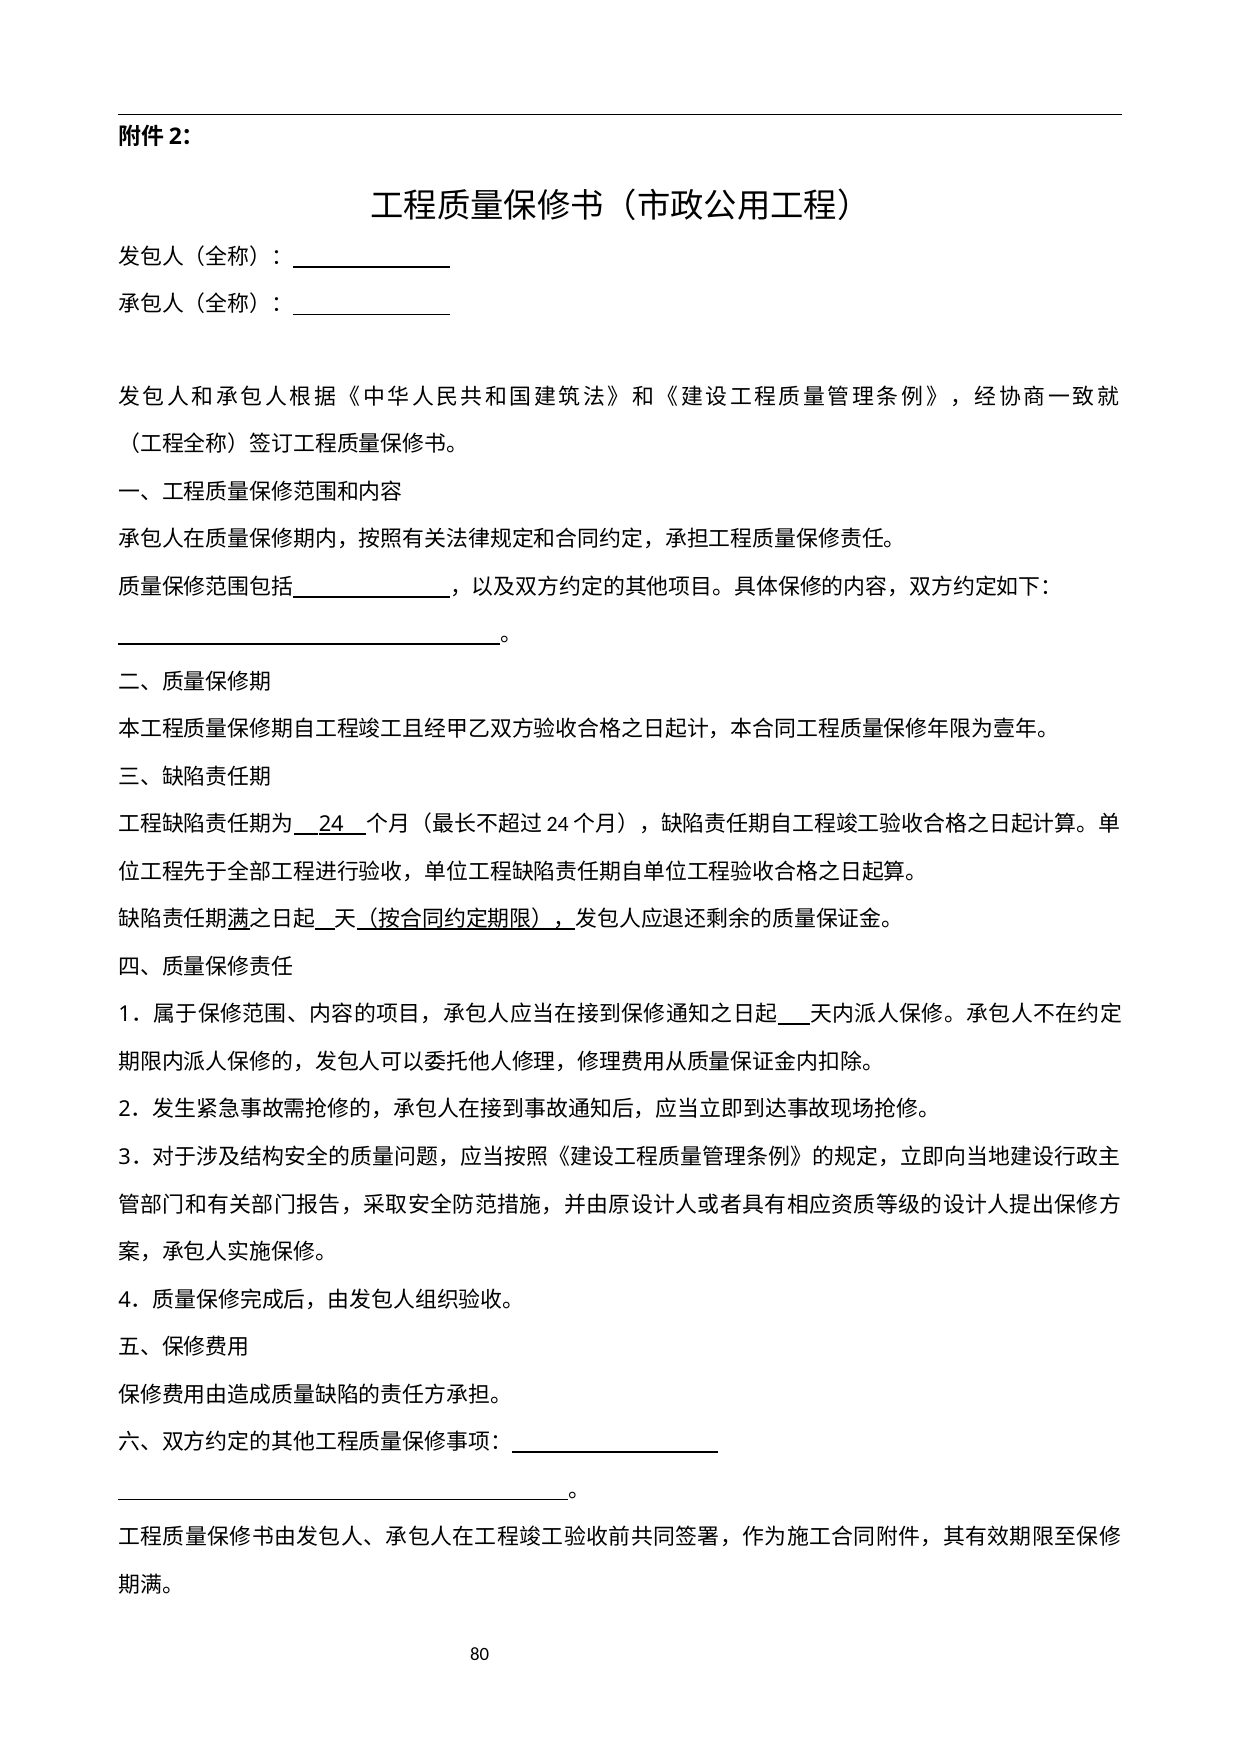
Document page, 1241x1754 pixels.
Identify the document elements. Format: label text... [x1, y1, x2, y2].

text 。 [118, 1472, 1122, 1503]
text 发包人和承包人根据《中华人民共和国建筑法》和《建设工程质量管理条例》，经协商一致就 （工程全称）签订工程质量保修书。 [118, 379, 1122, 458]
text 五、保修费用 [118, 1329, 1122, 1361]
text 2．发生紧急事故需抢修的，承包人在接到事故通知后，应当立即到达事故现场抢修。 [118, 1091, 1122, 1123]
text 六、双方约定的其他工程质量保修事项： [118, 1424, 1122, 1456]
text 4．质量保修完成后，由发包人组织验收。 [118, 1282, 1122, 1313]
text 附件2： [118, 118, 1122, 151]
text 工程质量保修书（市政公用工程） [118, 181, 1122, 226]
text 缺陷责任期满之日起 天（按合同约定期限），发包人应退还剩余的质量保证金。 [118, 901, 1122, 933]
text 承包人（全称）： [118, 286, 1122, 318]
text 承包人在质量保修期内，按照有关法律规定和合同约定，承担工程质量保修责任。 [118, 521, 1122, 553]
text 二、质量保修期 [118, 664, 1122, 695]
text 保修费用由造成质量缺陷的责任方承担。 [118, 1377, 1122, 1408]
text 工程缺陷责任期为 24 个月（最长不超过24个月），缺陷责任期自工程竣工验收合格之日起计算。单位工程先于全部工程进行验收，单位工程缺陷责任期自单位工程验收合格之日起算。 [118, 806, 1122, 885]
text 1．属于保修范围、内容的项目，承包人应当在接到保修通知之日起 天内派人保修。承包人不在约定期限内派人保修的，发包人可以委托他人修理，修理费用从质量保证金内扣除。 [118, 996, 1122, 1076]
text 工程质量保修书由发包人、承包人在工程竣工验收前共同签署，作为施工合同附件，其有效期限至保修期满。 [118, 1519, 1122, 1598]
text 3．对于涉及结构安全的质量问题，应当按照《建设工程质量管理条例》的规定，立即向当地建设行政主管部门和有关部门报告，采取安全防范措施，并由原设计人或者具有相应资质等级的设计人提出保修方案，承包人实施保修。 [118, 1139, 1122, 1266]
text 四、质量保修责任 [118, 949, 1122, 980]
text 发包人（全称）： [118, 239, 1122, 271]
text 一、工程质量保修范围和内容 [118, 474, 1122, 505]
text 。 [118, 616, 1122, 648]
text 本工程质量保修期自工程竣工且经甲乙双方验收合格之日起计，本合同工程质量保修年限为壹年。 [118, 711, 1122, 743]
text 三、缺陷责任期 [118, 759, 1122, 790]
text 质量保修范围包括 ，以及双方约定的其他项目。具体保修的内容，双方约定如下： [118, 569, 1122, 600]
